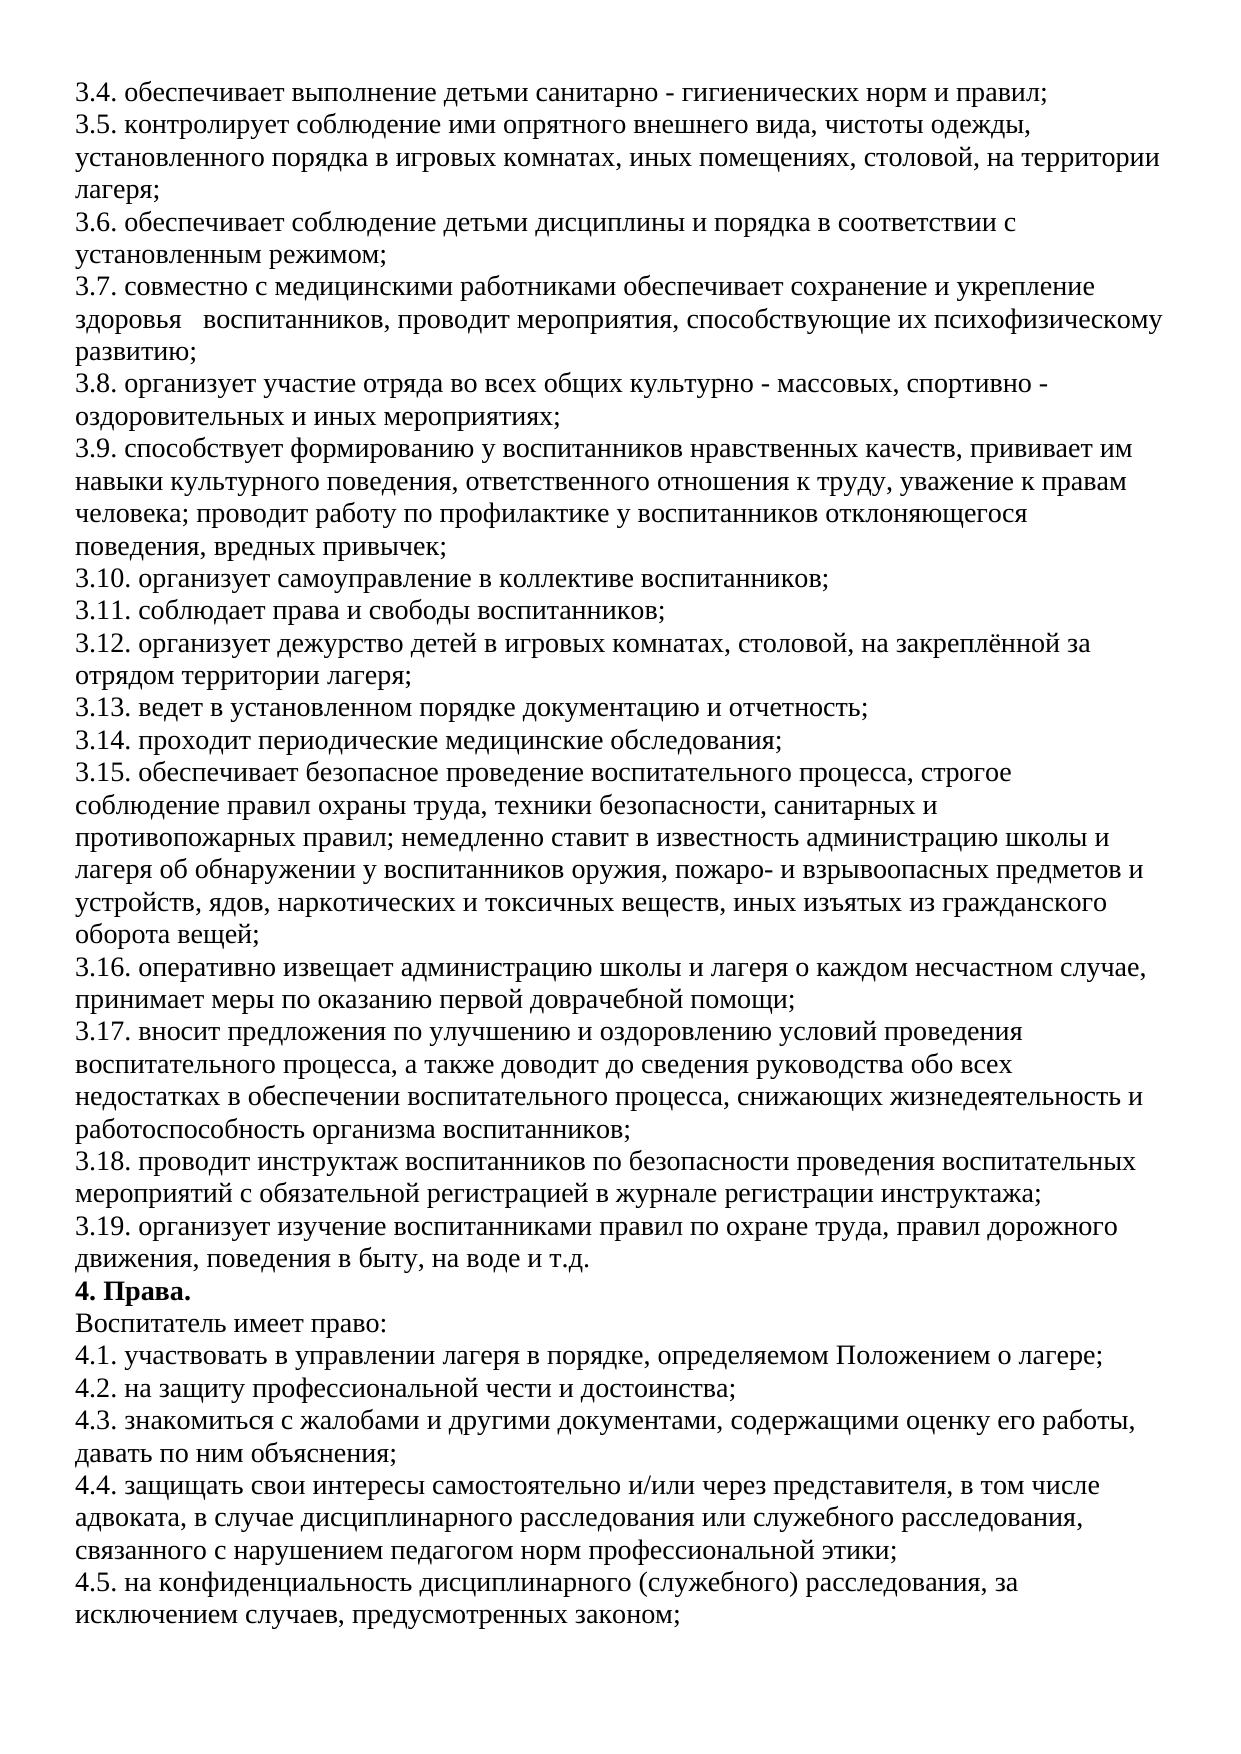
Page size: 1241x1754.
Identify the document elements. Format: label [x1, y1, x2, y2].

text [75, 75, 1165, 1662]
